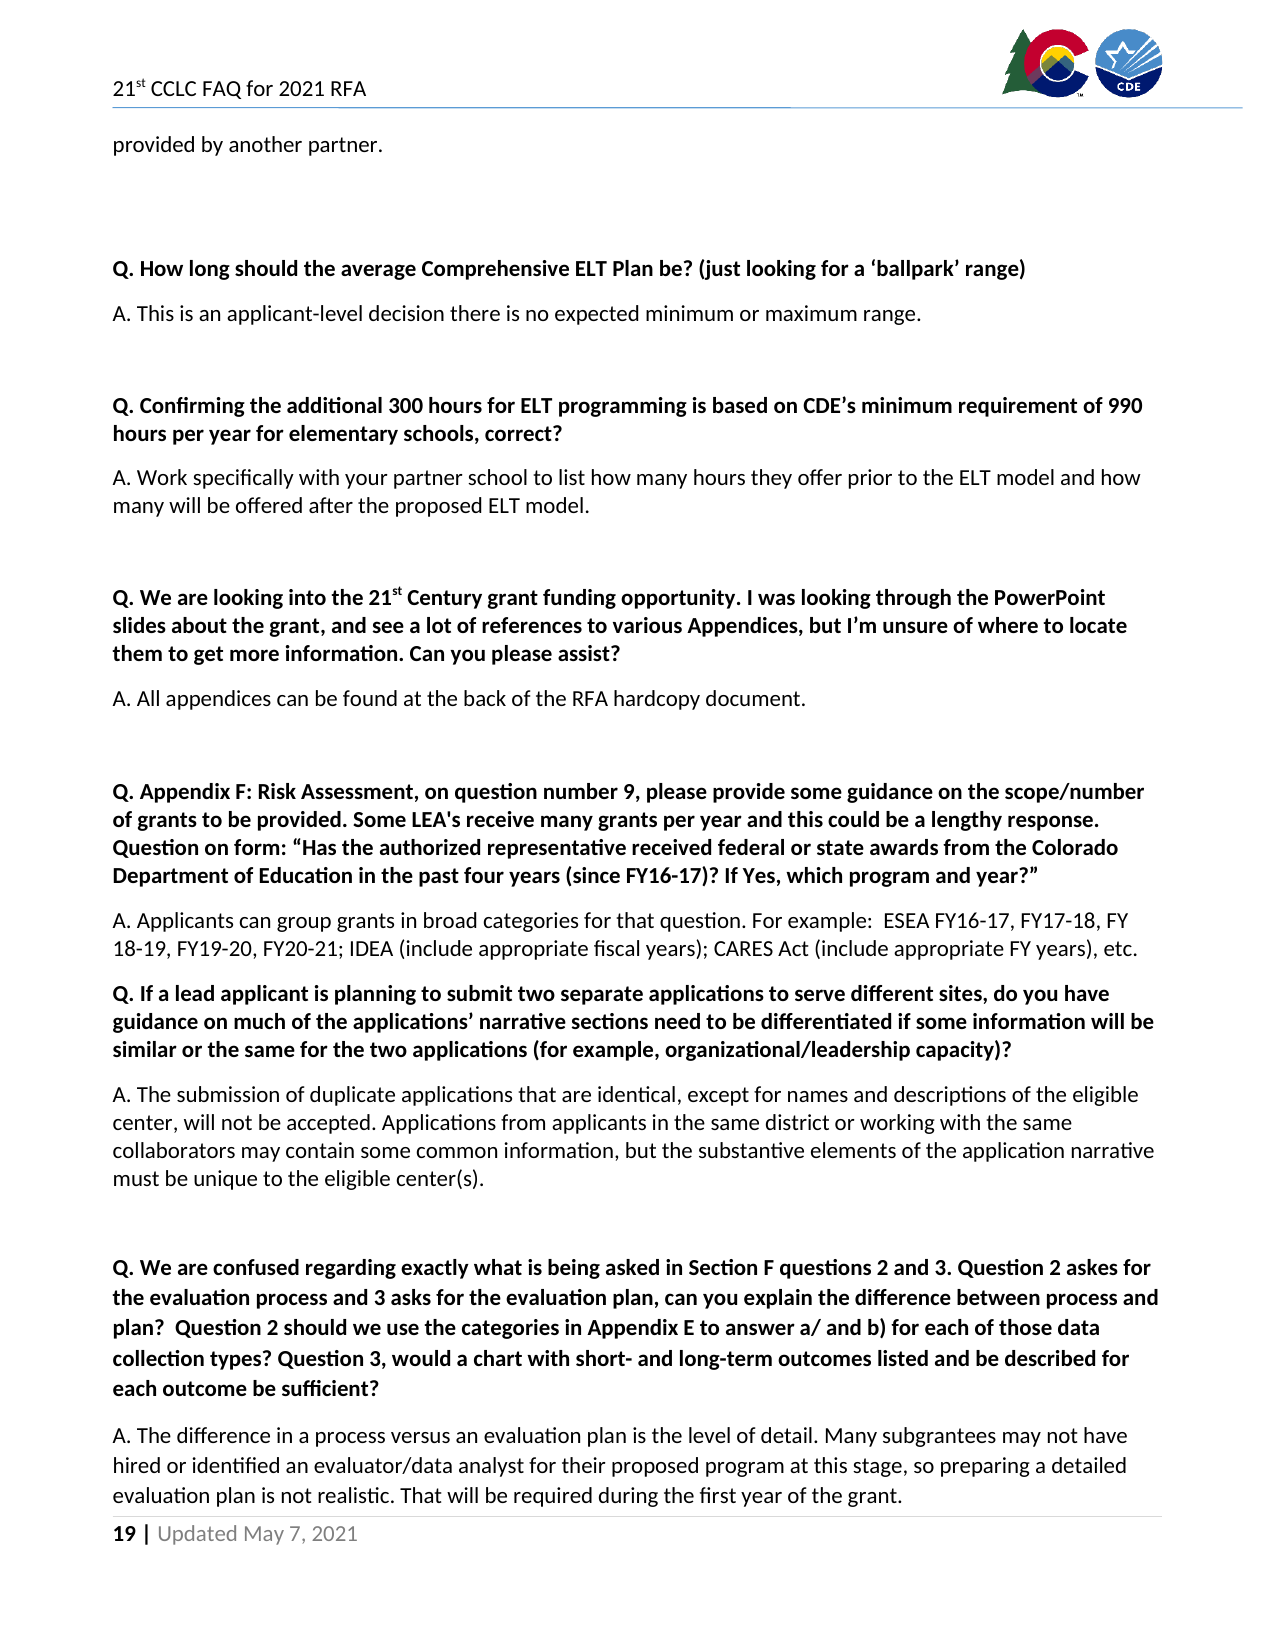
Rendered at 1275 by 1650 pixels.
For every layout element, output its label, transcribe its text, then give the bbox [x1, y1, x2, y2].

picture [1001, 29, 1163, 98]
text Q. Appendix F: Risk Assessment, on question number 9, please provide some guidance on the scope/number of grants to be provided. Some LEA's receive many grants per year and this could be a lengthy response. Question on form: “Has the authorized representative received federal or state awards from the Colorado Department of Education in the past four years (since FY16-17)? If Yes, which program and year?” [112, 777, 1162, 889]
text Q. We are looking into the 21st Century grant funding opportunity. I was looking through the PowerPoint slides about the grant, and see a lot of references to various Appendices, but I’m unsure of where to locate them to get more information. Can you please assist? [112, 583, 1162, 667]
text A. The submission of duplicate applications that are identical, except for names and descriptions of the eligible center, will not be accepted. Applications from applicants in the same district or working with the same collaborators may contain some common information, but the substantive elements of the application narrative must be unique to the eligible center(s). [112, 1080, 1162, 1192]
text A. Work specifically with your partner school to list how many hours they offer prior to the ELT model and how many will be offered after the proposed ELT model. [112, 463, 1162, 519]
text Q. How long should the average Comprehensive ELT Plan be? (just looking for a ‘ballpark’ range) [112, 254, 1162, 282]
text Q. We are confused regarding exactly what is being asked in Section F questions 2 and 3. Question 2 askes for the evaluation process and 3 asks for the evaluation plan, can you explain the difference between process and plan? Question 2 should we use the categories in Appendix E to answer a/ and b) for each of those data collection types? Question 3, would a chart with short- and long-term outcomes listed and be described for each outcome be sufficient? [112, 1253, 1162, 1402]
text A. This is an applicant-level decision there is no expected minimum or maximum range. [112, 299, 1162, 327]
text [112, 131, 1162, 189]
text Q. If a lead applicant is planning to submit two separate applications to serve different sites, do you have guidance on much of the applications’ narrative sections need to be differentiated if some information will be similar or the same for the two applications (for example, organizational/leadership capacity)? [112, 979, 1162, 1063]
text Q. Confirming the additional 300 hours for ELT programming is based on CDE’s minimum requirement of 990 hours per year for elementary schools, correct? [112, 391, 1162, 447]
text A. All appendices can be found at the back of the RFA hardcopy document. [112, 684, 1162, 712]
text A. Applicants can group grants in broad categories for that question. For example: ESEA FY16-17, FY17-18, FY 18-19, FY19-20, FY20-21; IDEA (include appropriate fiscal years); CARES Act (include appropriate FY years), etc. [112, 906, 1162, 962]
text A. The difference in a process versus an evaluation plan is the level of detail. Many subgrantees may not have hired or identified an evaluator/data analyst for their proposed program at this stage, so preparing a detailed evaluation plan is not realistic. That will be required during the first year of the grant. [112, 1421, 1162, 1509]
